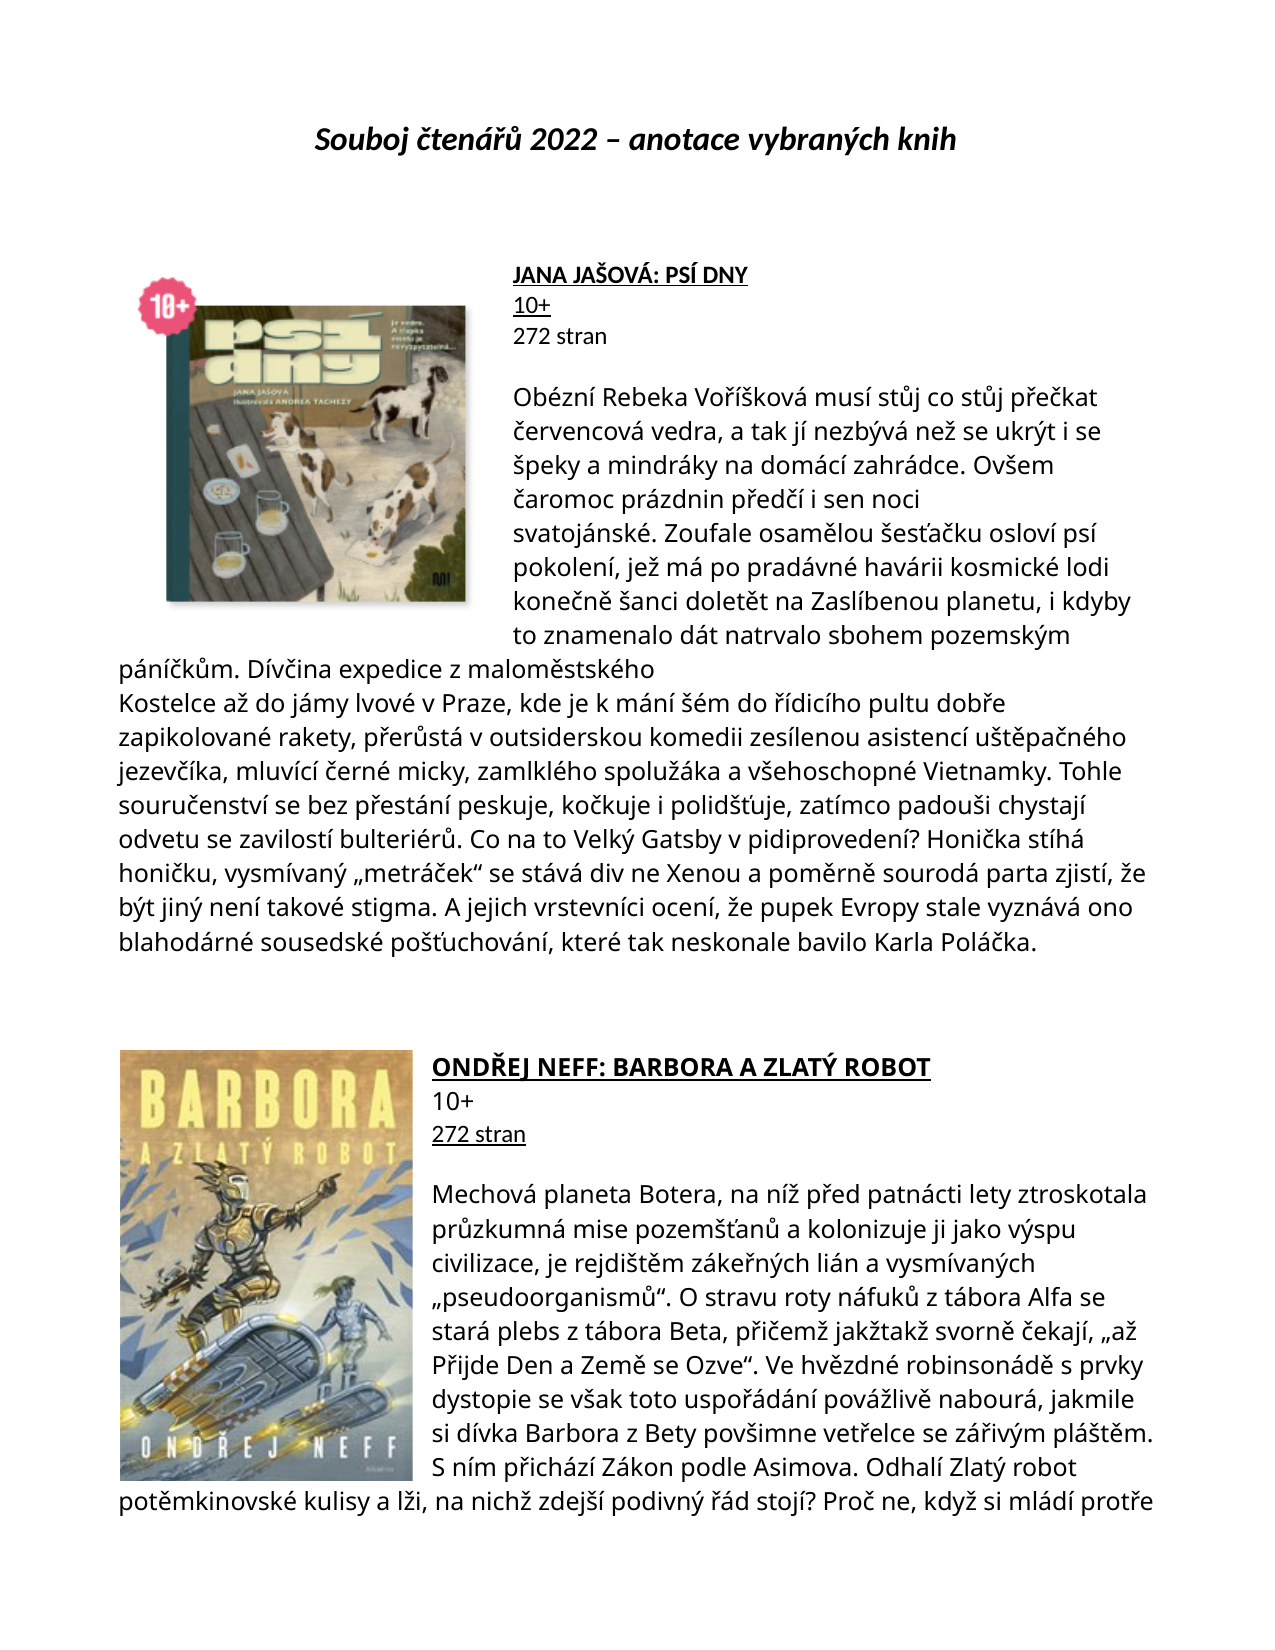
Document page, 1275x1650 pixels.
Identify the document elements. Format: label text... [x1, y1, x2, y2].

text ONDŘEJ NEFF: BARBORA A ZLATÝ ROBOT [413, 1050, 1157, 1084]
text Kostelce až do jámy lvové v Praze, kde je k mání šém do řídicího pultu dobře zapikolované rakety, přerůstá v outsiderskou komedii zesílenou asistencí uštěpačného jezevčíka, mluvící černé micky, zamlklého spolužáka a všehoschopné Vietnamky. Tohle souručenství se bez přestání peskuje, kočkuje i polidšťuje, zatímco padouši chystají odvetu se zavilostí bulteriérů. Co na to Velký Gatsby v pidiprovedení? Honička stíhá honičku, vysmívaný „metráček“ se stává div ne Xenou a poměrně sourodá parta zjistí, že být jiný není takové stigma. A jejich vrstevníci ocení, že pupek Evropy stale vyznává ono blahodárné sousedské pošťuchování, které tak neskonale bavilo Karla Poláčka. [118, 686, 1157, 958]
text Souboj čtenářů 2022 – anotace vybraných knih [118, 118, 1157, 159]
text 272 stran [413, 1118, 1157, 1148]
text 10+ [494, 289, 1157, 320]
text Obézní Rebeka Voříšková musí stůj co stůj přečkat červencová vedra, a tak jí nezbývá než se ukrýt i se špeky a mindráky na domácí zahrádce. Ovšem čaromoc prázdnin předčí i sen noci [494, 379, 1157, 515]
text svatojánské. Zoufale osamělou šesťačku osloví psí pokolení, jež má po pradávné havárii kosmické lodi konečně šanci doletět na Zaslíbenou planetu, i kdyby to znamenalo dát natrvalo sbohem pozemským páníčkům. Dívčina expedice z maloměstského [118, 515, 1157, 686]
picture [118, 1050, 413, 1477]
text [118, 1177, 1157, 1518]
picture [118, 259, 494, 635]
text 272 stran [494, 320, 1157, 350]
text JANA JAŠOVÁ: PSÍ DNY [494, 259, 1157, 289]
text 10+ [413, 1084, 1157, 1118]
